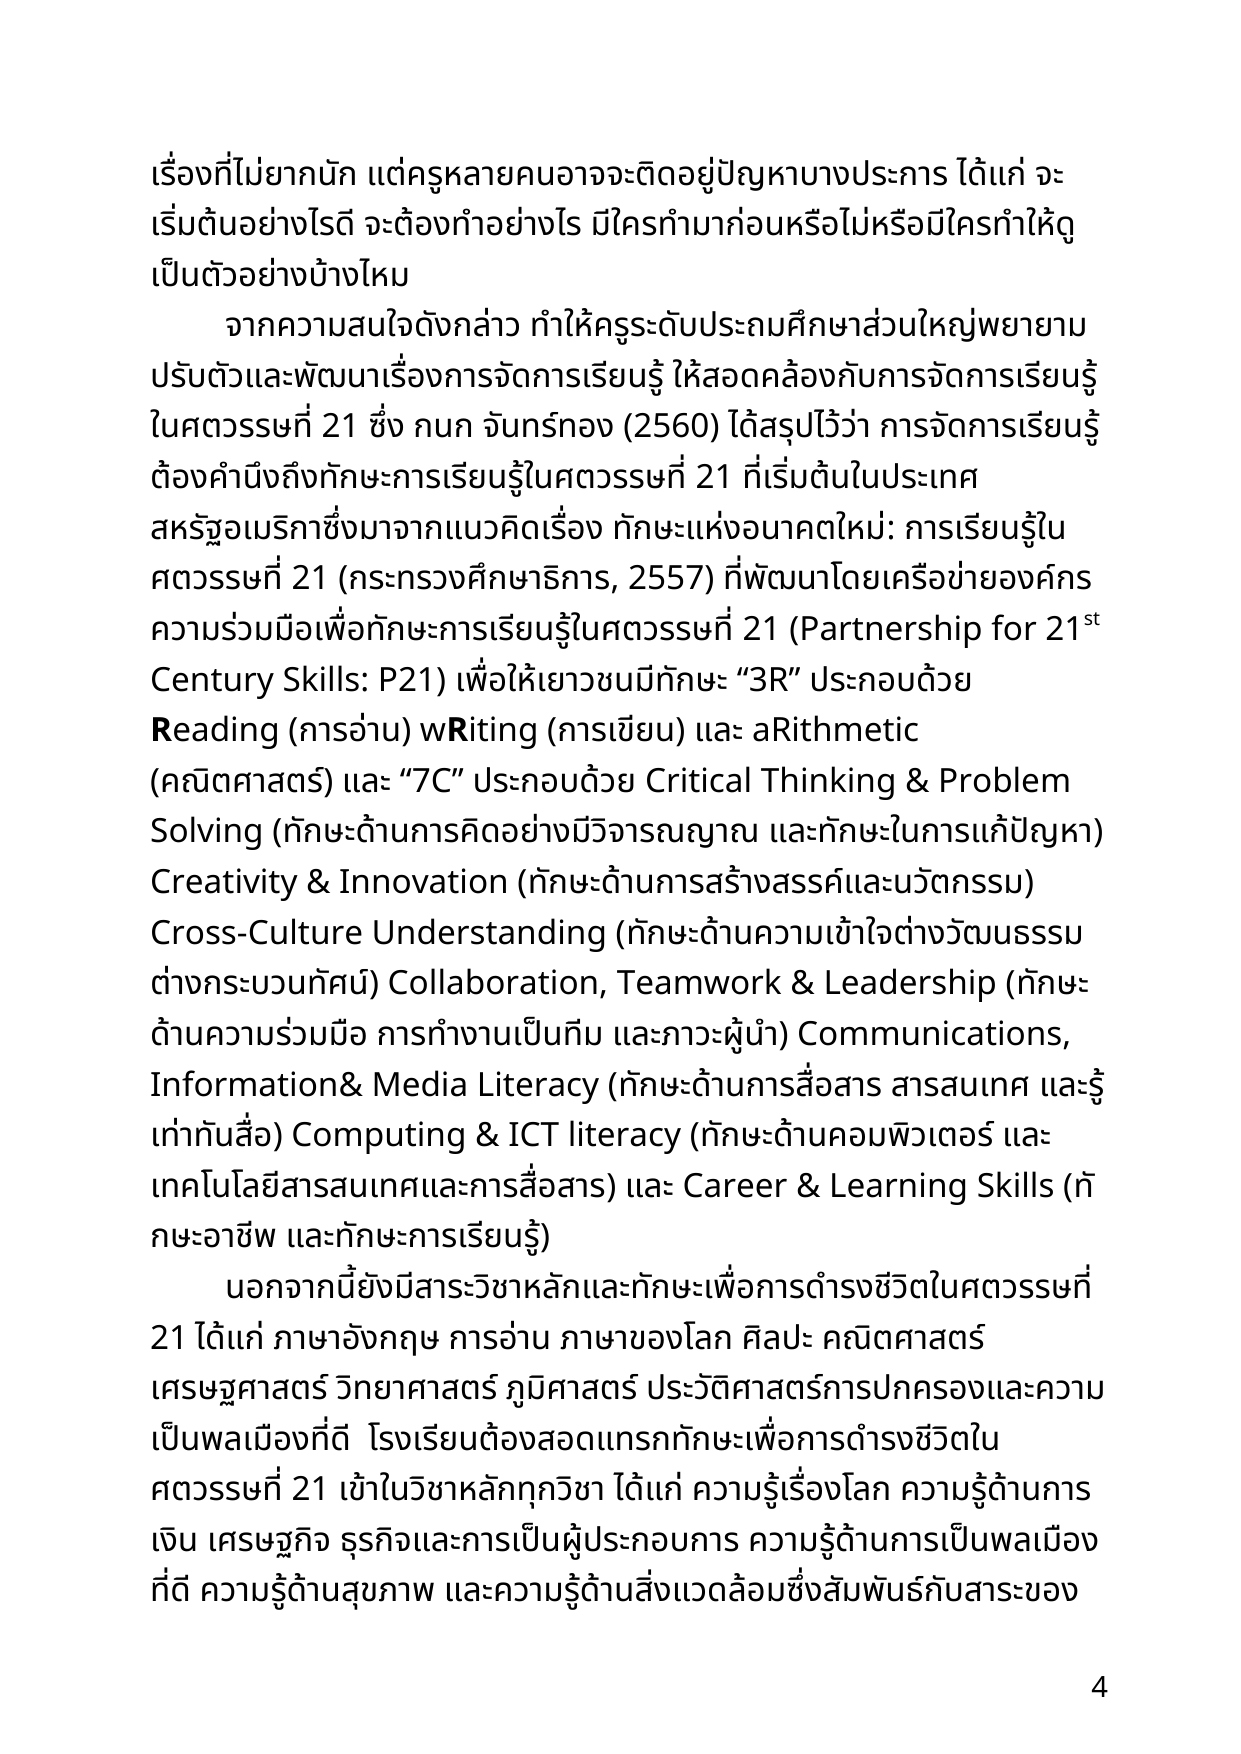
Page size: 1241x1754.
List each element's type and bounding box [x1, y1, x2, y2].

text [150, 150, 1107, 1616]
